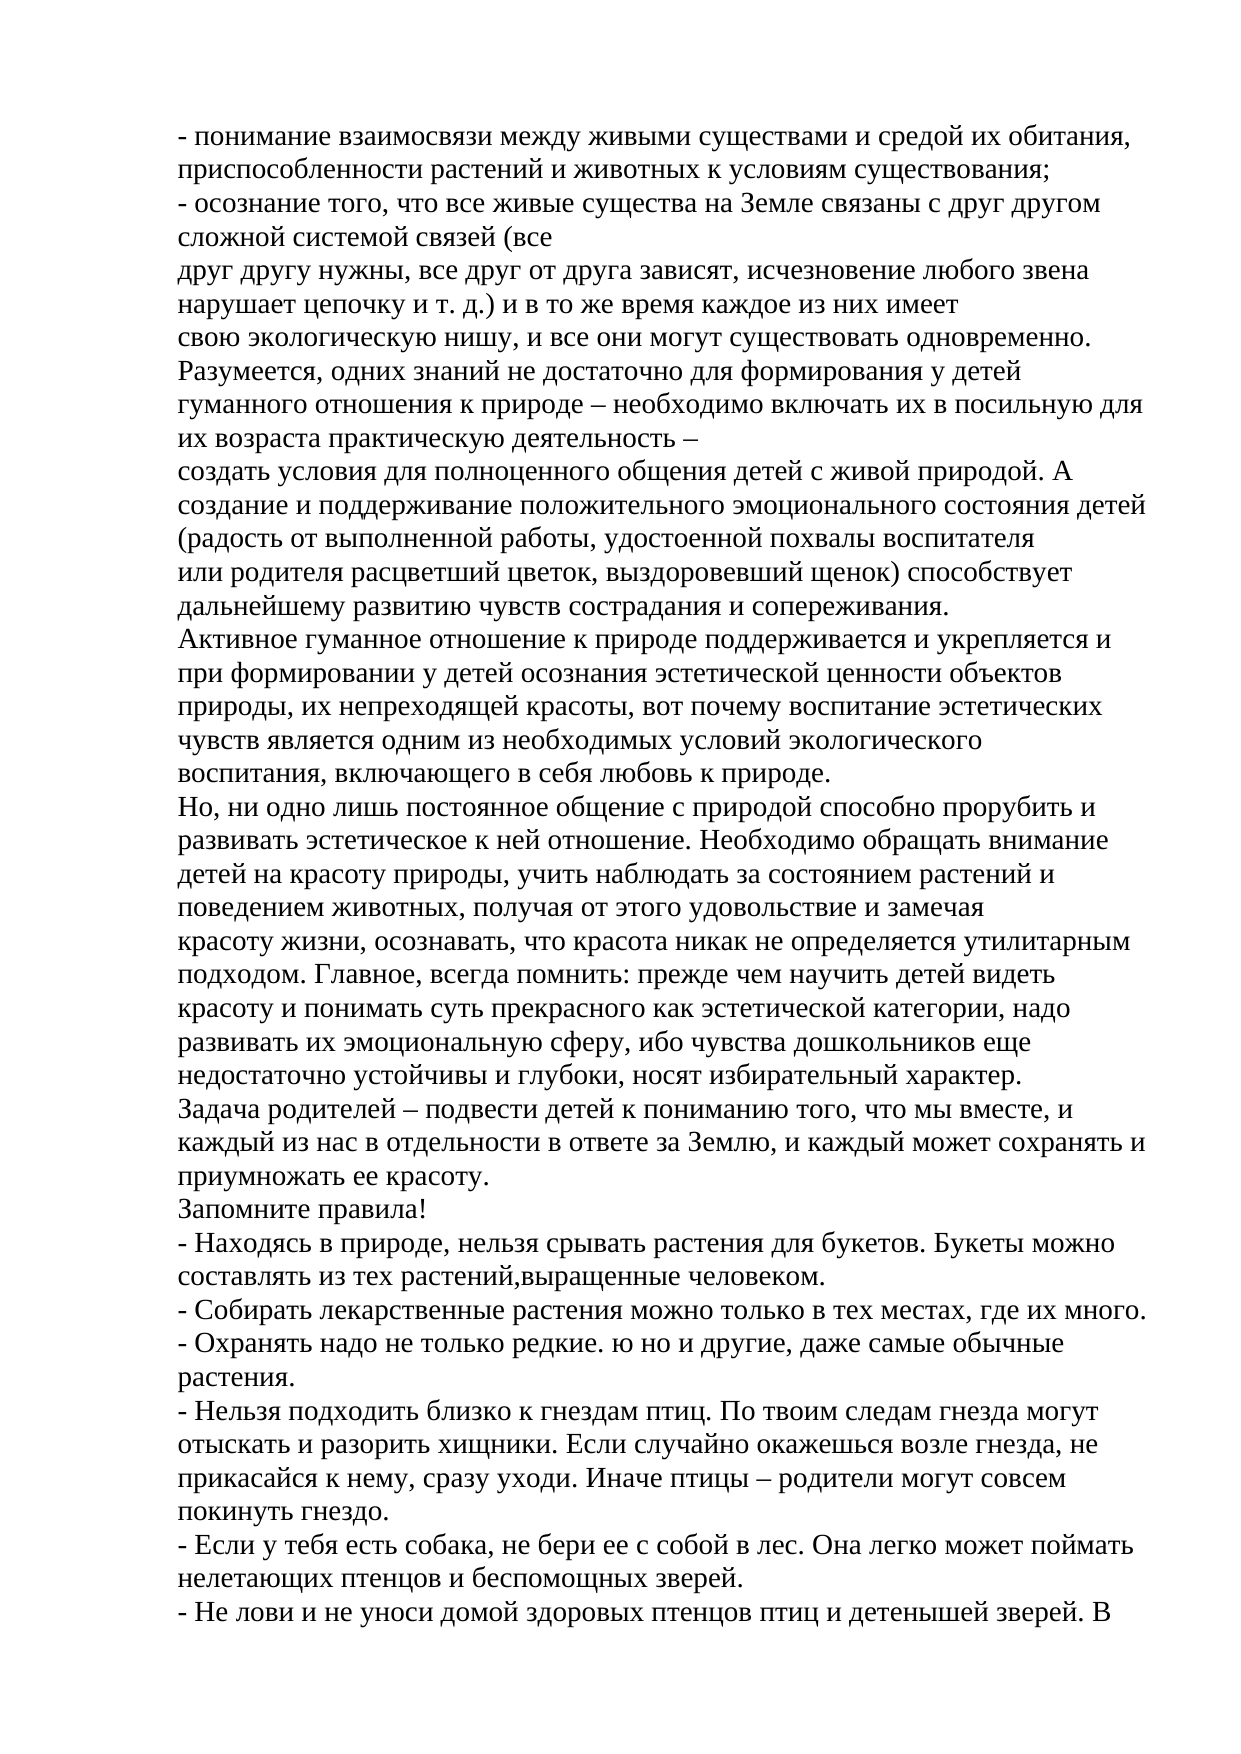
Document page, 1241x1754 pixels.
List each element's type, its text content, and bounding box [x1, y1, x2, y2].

text при формировании у детей осознания эстетической ценности объектов [177, 655, 1152, 688]
text - Охранять надо не только редкие. ю но и другие, даже самые обычные [177, 1326, 1152, 1359]
text недостаточно устойчивы и глубоки, носят избирательный характер. [177, 1057, 1152, 1091]
text Но, ни одно лишь постоянное общение с природой способно прорубить и [177, 789, 1152, 822]
text создание и поддерживание положительного эмоционального состояния детей [177, 487, 1152, 521]
text нелетающих птенцов и беспомощных зверей. [177, 1560, 1152, 1594]
text красоту и понимать суть прекрасного как эстетической категории, надо [177, 990, 1152, 1024]
text - Если у тебя есть собака, не бери ее с собой в лес. Она легко может поймать [177, 1527, 1152, 1560]
text развивать их эмоциональную сферу, ибо чувства дошкольников еще [177, 1024, 1152, 1057]
text приспособленности растений и животных к условиям существования; [177, 152, 1152, 185]
text или родителя расцветший цветок, выздоровевший щенок) способствует [177, 554, 1152, 588]
text покинуть гнездо. [177, 1493, 1152, 1527]
text развивать эстетическое к ней отношение. Необходимо обращать внимание [177, 822, 1152, 856]
text Запомните правила! [177, 1191, 1152, 1225]
text друг другу нужны, все друг от друга зависят, исчезновение любого звена [177, 252, 1152, 286]
text их возраста практическую деятельность – [177, 420, 1152, 453]
text создать условия для полноценного общения детей с живой природой. А [177, 453, 1152, 487]
text чувств является одним из необходимых условий экологического [177, 722, 1152, 755]
text Активное гуманное отношение к природе поддерживается и укрепляется и [177, 621, 1152, 655]
text растения. [177, 1359, 1152, 1393]
text поведением животных, получая от этого удовольствие и замечая [177, 889, 1152, 923]
text отыскать и разорить хищники. Если случайно окажешься возле гнезда, не [177, 1426, 1152, 1460]
text приумножать ее красоту. [177, 1158, 1152, 1191]
text - осознание того, что все живые существа на Земле связаны с друг другом [177, 185, 1152, 219]
text воспитания, включающего в себя любовь к природе. [177, 755, 1152, 789]
text гуманного отношения к природе – необходимо включать их в посильную для [177, 386, 1152, 420]
text Задача родителей – подвести детей к пониманию того, что мы вместе, и [177, 1091, 1152, 1124]
text - Собирать лекарственные растения можно только в тех местах, где их много. [177, 1292, 1152, 1326]
text дальнейшему развитию чувств сострадания и сопереживания. [177, 588, 1152, 621]
text - Нельзя подходить близко к гнездам птиц. По твоим следам гнезда могут [177, 1393, 1152, 1426]
text - Не лови и не уноси домой здоровых птенцов птиц и детенышей зверей. В [177, 1594, 1152, 1627]
text Разумеется, одних знаний не достаточно для формирования у детей [177, 353, 1152, 386]
text каждый из нас в отдельности в ответе за Землю, и каждый может сохранять и [177, 1124, 1152, 1158]
text красоту жизни, осознавать, что красота никак не определяется утилитарным [177, 923, 1152, 957]
text свою экологическую нишу, и все они могут существовать одновременно. [177, 319, 1152, 353]
text составлять из тех растений,выращенные человеком. [177, 1258, 1152, 1292]
text природы, их непреходящей красоты, вот почему воспитание эстетических [177, 688, 1152, 722]
text подходом. Главное, всегда помнить: прежде чем научить детей видеть [177, 957, 1152, 990]
text детей на красоту природы, учить наблюдать за состоянием растений и [177, 856, 1152, 889]
text - Находясь в природе, нельзя срывать растения для букетов. Букеты можно [177, 1225, 1152, 1258]
text (радость от выполненной работы, удостоенной похвалы воспитателя [177, 521, 1152, 554]
text нарушает цепочку и т. д.) и в то же время каждое из них имеет [177, 286, 1152, 319]
text - понимание взаимосвязи между живыми существами и средой их обитания, [177, 118, 1152, 152]
text сложной системой связей (все [177, 219, 1152, 252]
text прикасайся к нему, сразу уходи. Иначе птицы – родители могут совсем [177, 1460, 1152, 1493]
